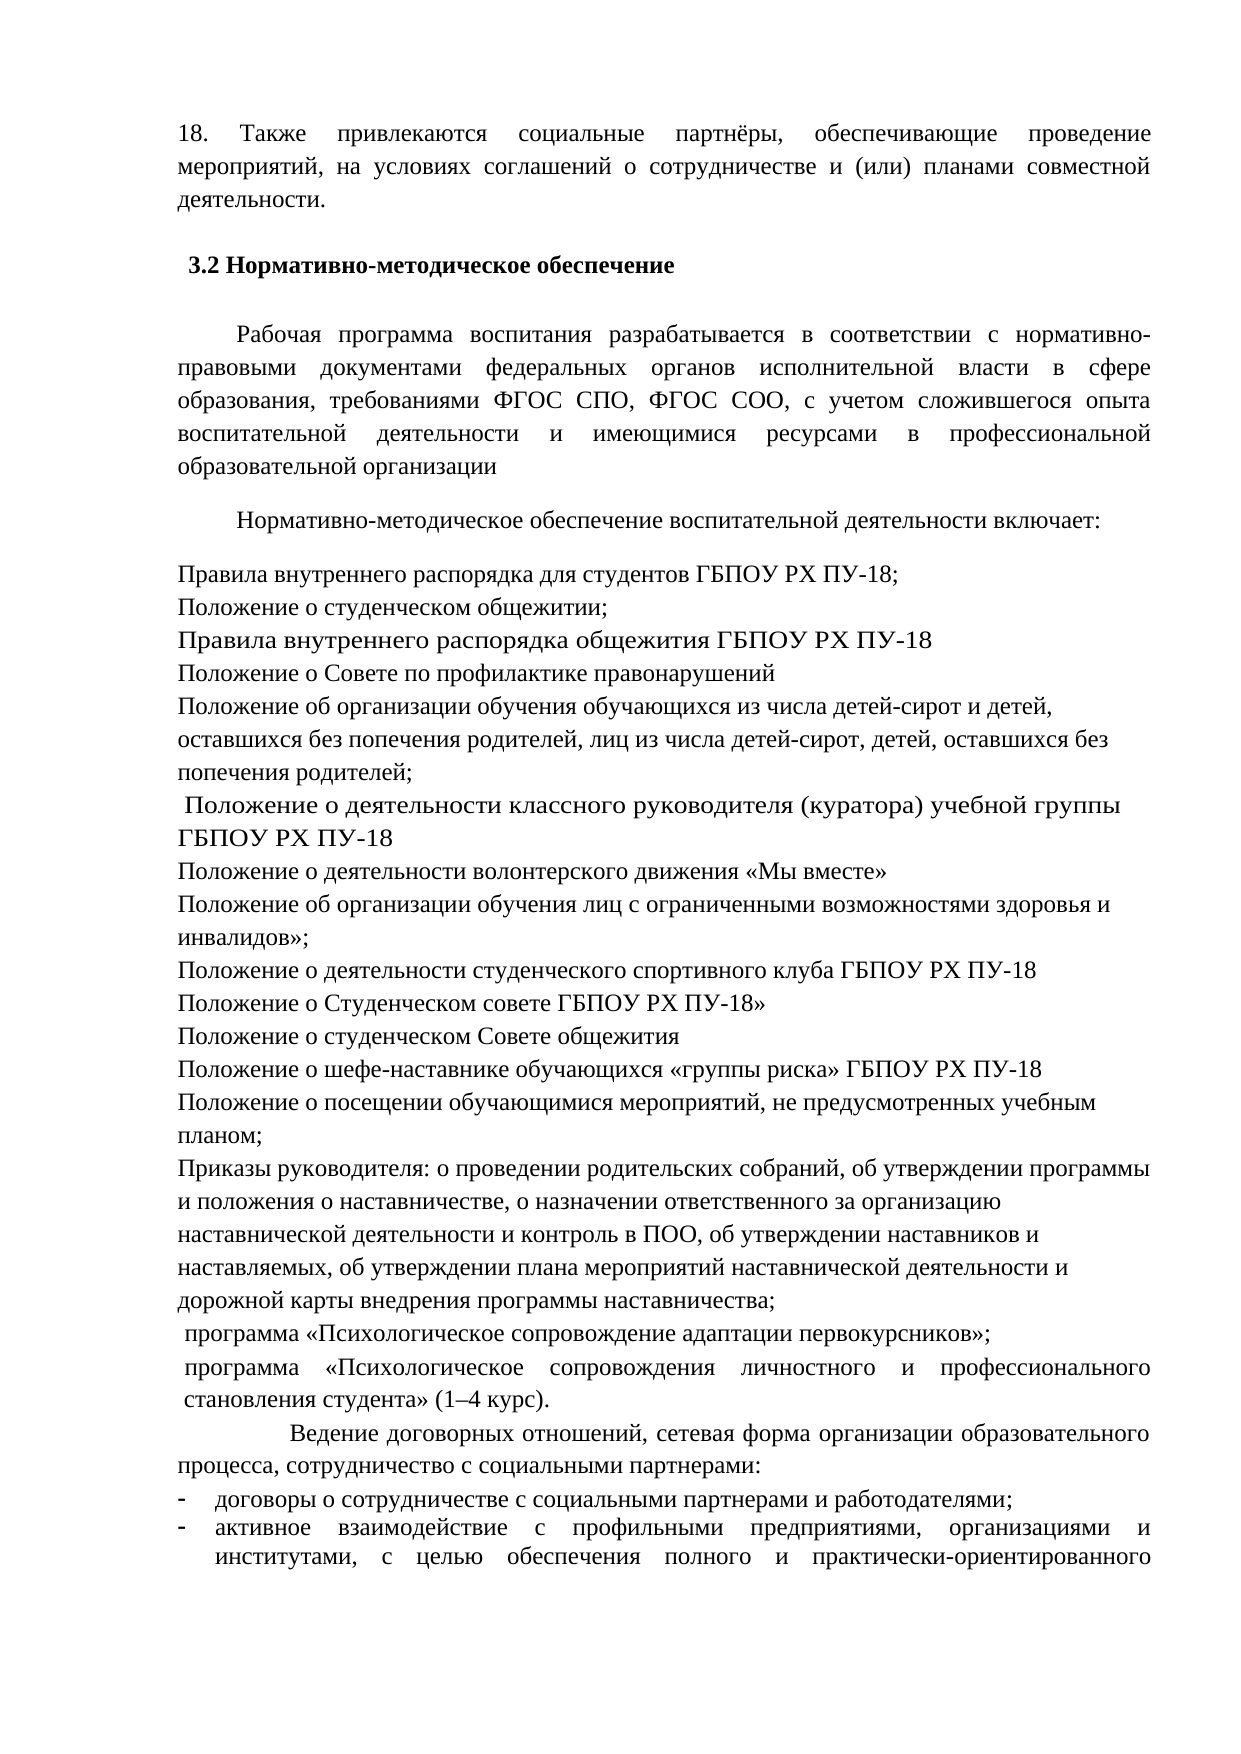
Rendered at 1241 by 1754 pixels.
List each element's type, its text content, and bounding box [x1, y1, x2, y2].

list договоры о сотрудничестве с социальными партнерами и работодателями; [177, 1484, 1152, 1512]
text Нормативно-методическое обеспечение воспитательной деятельности включает: [177, 505, 1152, 534]
text 3.2 Нормативно-методическое обеспечение [188, 250, 1152, 279]
text Положение о деятельности классного руководителя (куратора) учебной группы ГБПОУ РХ ПУ-18 [177, 790, 1152, 852]
text Положение о студенческом общежитии; [177, 592, 1152, 621]
text Правила внутреннего распорядка для студентов ГБПОУ РХ ПУ-18; [177, 559, 1152, 588]
text Положение о студенческом Совете общежития [177, 1021, 1152, 1050]
text Положение о шефе-наставнике обучающихся «группы риска» ГБПОУ РХ ПУ-18 [177, 1054, 1152, 1083]
text Положение о Совете по профилактике правонарушений [177, 658, 1152, 687]
text Приказы руководителя: о проведении родительских собраний, об утверждении программы и положения о наставничестве, о назначении ответственного за организацию наставнической деятельности и контроль в ПОО, об утверждении наставников и наставляемых, об утверждении плана мероприятий наставнической деятельности и дорожной карты внедрения программы наставничества; [177, 1153, 1152, 1314]
text Положение о деятельности волонтерского движения «Мы вместе» [177, 856, 1152, 885]
text программа «Психологическое сопровождение адаптации первокурсников»; [184, 1318, 1152, 1347]
text Положение о Студенческом совете ГБПОУ РХ ПУ-18» [177, 988, 1152, 1017]
text Положение о деятельности студенческого спортивного клуба ГБПОУ РХ ПУ-18 [177, 955, 1152, 984]
text Положение об организации обучения обучающихся из числа детей-сирот и детей, оставшихся без попечения родителей, лиц из числа детей-сирот, детей, оставшихся без попечения родителей; [177, 691, 1152, 786]
text Правила внутреннего распорядка общежития ГБПОУ РХ ПУ-18 [177, 625, 1152, 654]
text программа «Психологическое сопровождения личностного и профессионального становления студента» (1–4 курс). [184, 1352, 1152, 1413]
text Положение о посещении обучающимися мероприятий, не предусмотренных учебным планом; [177, 1087, 1152, 1149]
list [177, 1512, 1152, 1570]
text Положение об организации обучения лиц с ограниченными возможностями здоровья и инвалидов»; [177, 889, 1152, 951]
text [177, 118, 1152, 213]
text Рабочая программа воспитания разрабатывается в соответствии с нормативно-правовыми документами федеральных органов исполнительной власти в сфере образования, требованиями ФГОС СПО, ФГОС СОО, с учетом сложившегося опыта воспитательной деятельности и имеющимися ресурсами в профессиональной образовательной организации [177, 319, 1152, 480]
text Ведение договорных отношений, сетевая форма организации образовательного процесса, сотрудничество с социальными партнерами: [177, 1418, 1152, 1479]
